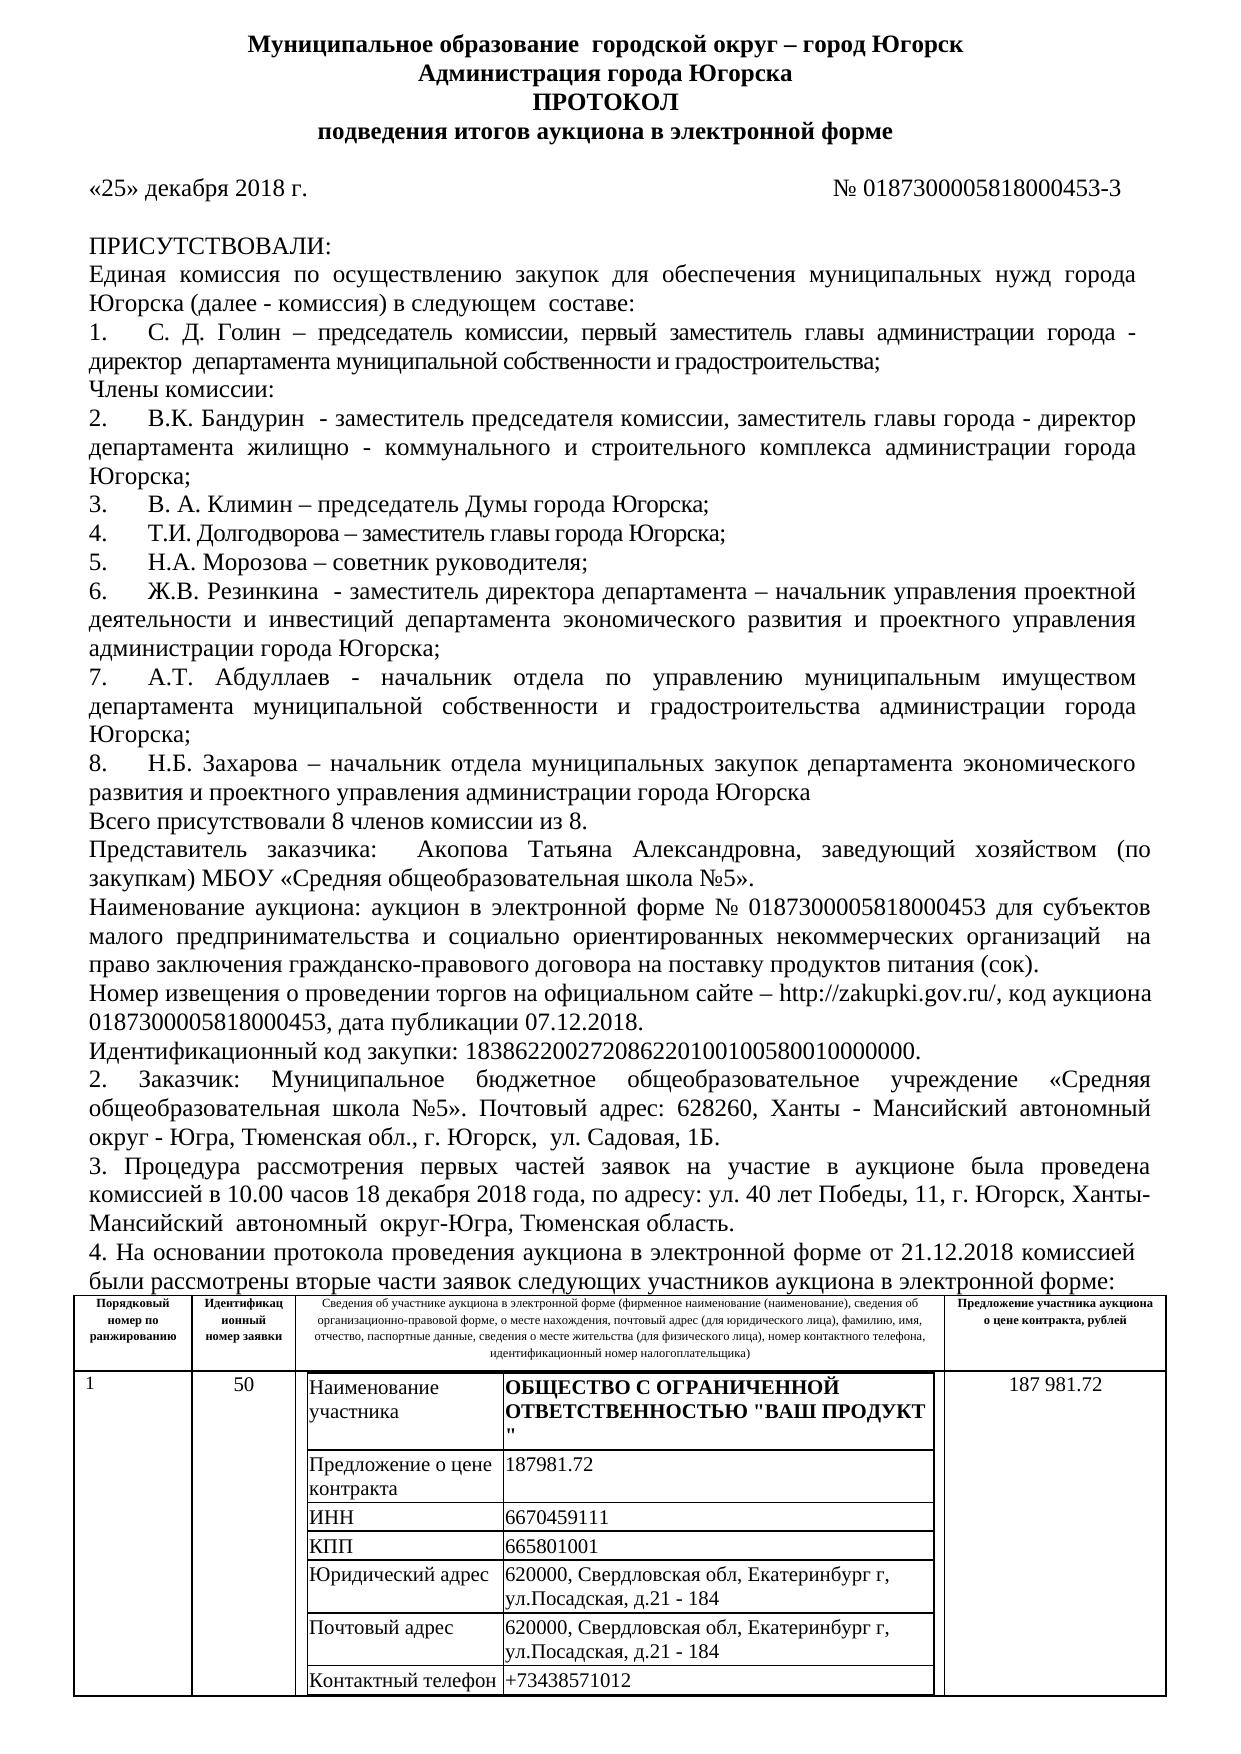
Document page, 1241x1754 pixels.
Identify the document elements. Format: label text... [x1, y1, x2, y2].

text Единая комиссия по осуществлению закупок для обеспечения муниципальных нужд города Югорска (далее - комиссия) в следующем составе: [89, 259, 1137, 317]
text «25» декабря 2018 г. № 0187300005818000453-3 [89, 173, 1122, 202]
text Муниципальное образование городской округ – город Югорск [59, 29, 1152, 58]
text Идентификационный код закупки: 183862200272086220100100580010000000. [89, 1036, 1152, 1064]
table_cell [308, 1503, 503, 1530]
list В. А. Климин – председатель Думы города Югорска; [89, 489, 1137, 518]
text 2. Заказчик: Муниципальное бюджетное общеобразовательное учреждение «Средняя общеобразовательная школа №5». Почтовый адрес: 628260, Ханты - Мансийский автономный округ - Югра, Тюменская обл., г. Югорск, ул. Садовая, 1Б. [89, 1064, 1152, 1151]
list Н.Б. Захарова – начальник отдела муниципальных закупок департамента экономического развития и проектного управления администрации города Югорска [89, 748, 1137, 806]
table_cell [504, 1374, 933, 1449]
table_cell [504, 1614, 933, 1665]
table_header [296, 1296, 944, 1370]
table_cell [308, 1451, 503, 1502]
table_cell [504, 1451, 933, 1502]
table_cell [935, 1372, 944, 1695]
text ПРОТОКОЛ [59, 87, 1152, 116]
table_header Порядковый номер по ранжированию [75, 1296, 191, 1370]
table_cell 1 [75, 1372, 191, 1695]
table_cell [308, 1614, 503, 1665]
text 4. На основании протокола проведения аукциона в электронной форме от 21.12.2018 комиссией были рассмотрены вторые части заявок следующих участников аукциона в электронной форме: [89, 1237, 1137, 1294]
text подведения итогов аукциона в электронной форме [59, 116, 1152, 144]
text Номер извещения о проведении торгов на официальном сайте – http://zakupki.gov.ru/, код аукциона 0187300005818000453, дата публикации 07.12.2018. [89, 978, 1152, 1036]
table_cell [308, 1561, 503, 1612]
text Администрация города Югорска [59, 58, 1152, 87]
table_cell [308, 1666, 503, 1694]
text Представитель заказчика: Акопова Татьяна Александровна, заведующий хозяйством (по закупкам) МБОУ «Средняя общеобразовательная школа №5». [89, 834, 1152, 892]
table_cell 187 981.72 [945, 1372, 1165, 1695]
list Т.И. Долгодворова – заместитель главы города Югорска; [89, 518, 1137, 547]
table_cell [308, 1532, 503, 1559]
list Ж.В. Резинкина - заместитель директора департамента – начальник управления проектной деятельности и инвестиций департамента экономического развития и проектного управления администрации города Югорска; [89, 576, 1137, 662]
list В.К. Бандурин - заместитель председателя комиссии, заместитель главы города - директор департамента жилищно - коммунального и строительного комплекса администрации города Югорска; [89, 403, 1137, 489]
list Члены комиссии: [89, 374, 1152, 403]
table_header Идентификационный номер заявки [193, 1296, 295, 1370]
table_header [945, 1296, 1165, 1370]
table_cell [504, 1532, 933, 1559]
text 3. Процедура рассмотрения первых частей заявок на участие в аукционе была проведена комиссией в 10.00 часов 18 декабря 2018 года, по адресу: ул. 40 лет Победы, 11, г. Югорск, Ханты-Мансийский автономный округ-Югра, Тюменская область. [89, 1151, 1152, 1237]
list Н.А. Морозова – советник руководителя; [89, 547, 1137, 576]
text ПРИСУТСТВОВАЛИ: [89, 231, 1152, 259]
table_cell [308, 1374, 503, 1449]
table_cell [504, 1666, 933, 1694]
table_cell [504, 1561, 933, 1612]
table_cell [504, 1503, 933, 1530]
list С. Д. Голин – председатель комиссии, первый заместитель главы администрации города - директор департамента муниципальной собственности и градостроительства; [89, 317, 1137, 374]
list Всего присутствовали 8 членов комиссии из 8. [89, 806, 1137, 834]
list А.Т. Абдуллаев - начальник отдела по управлению муниципальным имуществом департамента муниципальной собственности и градостроительства администрации города Югорска; [89, 662, 1137, 748]
table_cell 50 [193, 1372, 295, 1695]
table_cell [296, 1372, 307, 1695]
text Наименование аукциона: аукцион в электронной форме № 0187300005818000453 для субъектов малого предпринимательства и социально ориентированных некоммерческих организаций на право заключения гражданско-правового договора на поставку продуктов питания (сок). [89, 892, 1152, 978]
